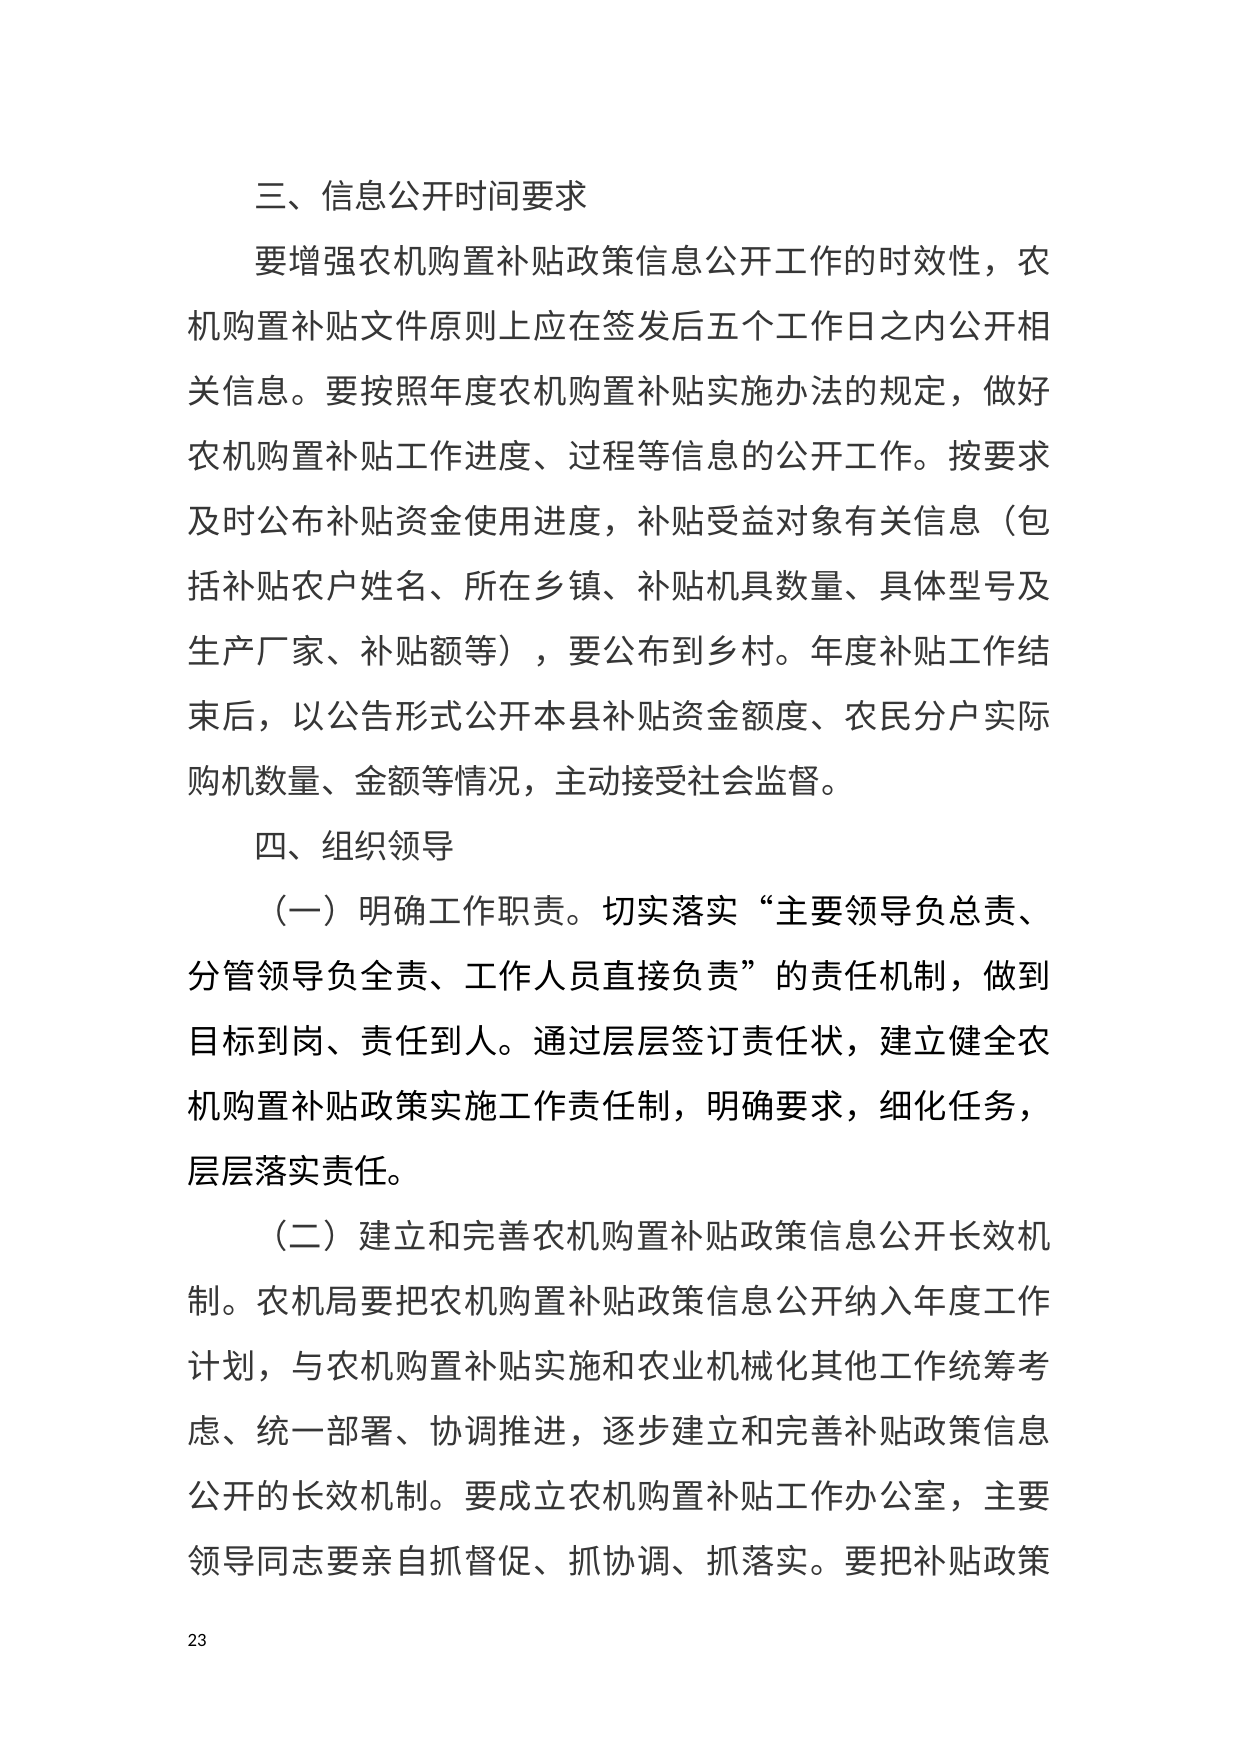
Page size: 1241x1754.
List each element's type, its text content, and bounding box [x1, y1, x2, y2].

text （一）明确工作职责。切实落实“主要领导负总责、分管领导负全责、工作人员直接负责”的责任机制，做到目标到岗、责任到人。通过层层签订责任状，建立健全农机购置补贴政策实施工作责任制，明确要求，细化任务，层层落实责任。 [187, 877, 1053, 1202]
text 四、组织领导 [187, 812, 1053, 877]
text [187, 1202, 1053, 1592]
text 要增强农机购置补贴政策信息公开工作的时效性，农机购置补贴文件原则上应在签发后五个工作日之内公开相关信息。要按照年度农机购置补贴实施办法的规定，做好农机购置补贴工作进度、过程等信息的公开工作。按要求及时公布补贴资金使用进度，补贴受益对象有关信息（包括补贴农户姓名、所在乡镇、补贴机具数量、具体型号及生产厂家、补贴额等），要公布到乡村。年度补贴工作结束后，以公告形式公开本县补贴资金额度、农民分户实际购机数量、金额等情况，主动接受社会监督。 [187, 227, 1053, 812]
text 三、信息公开时间要求 [187, 162, 1053, 227]
